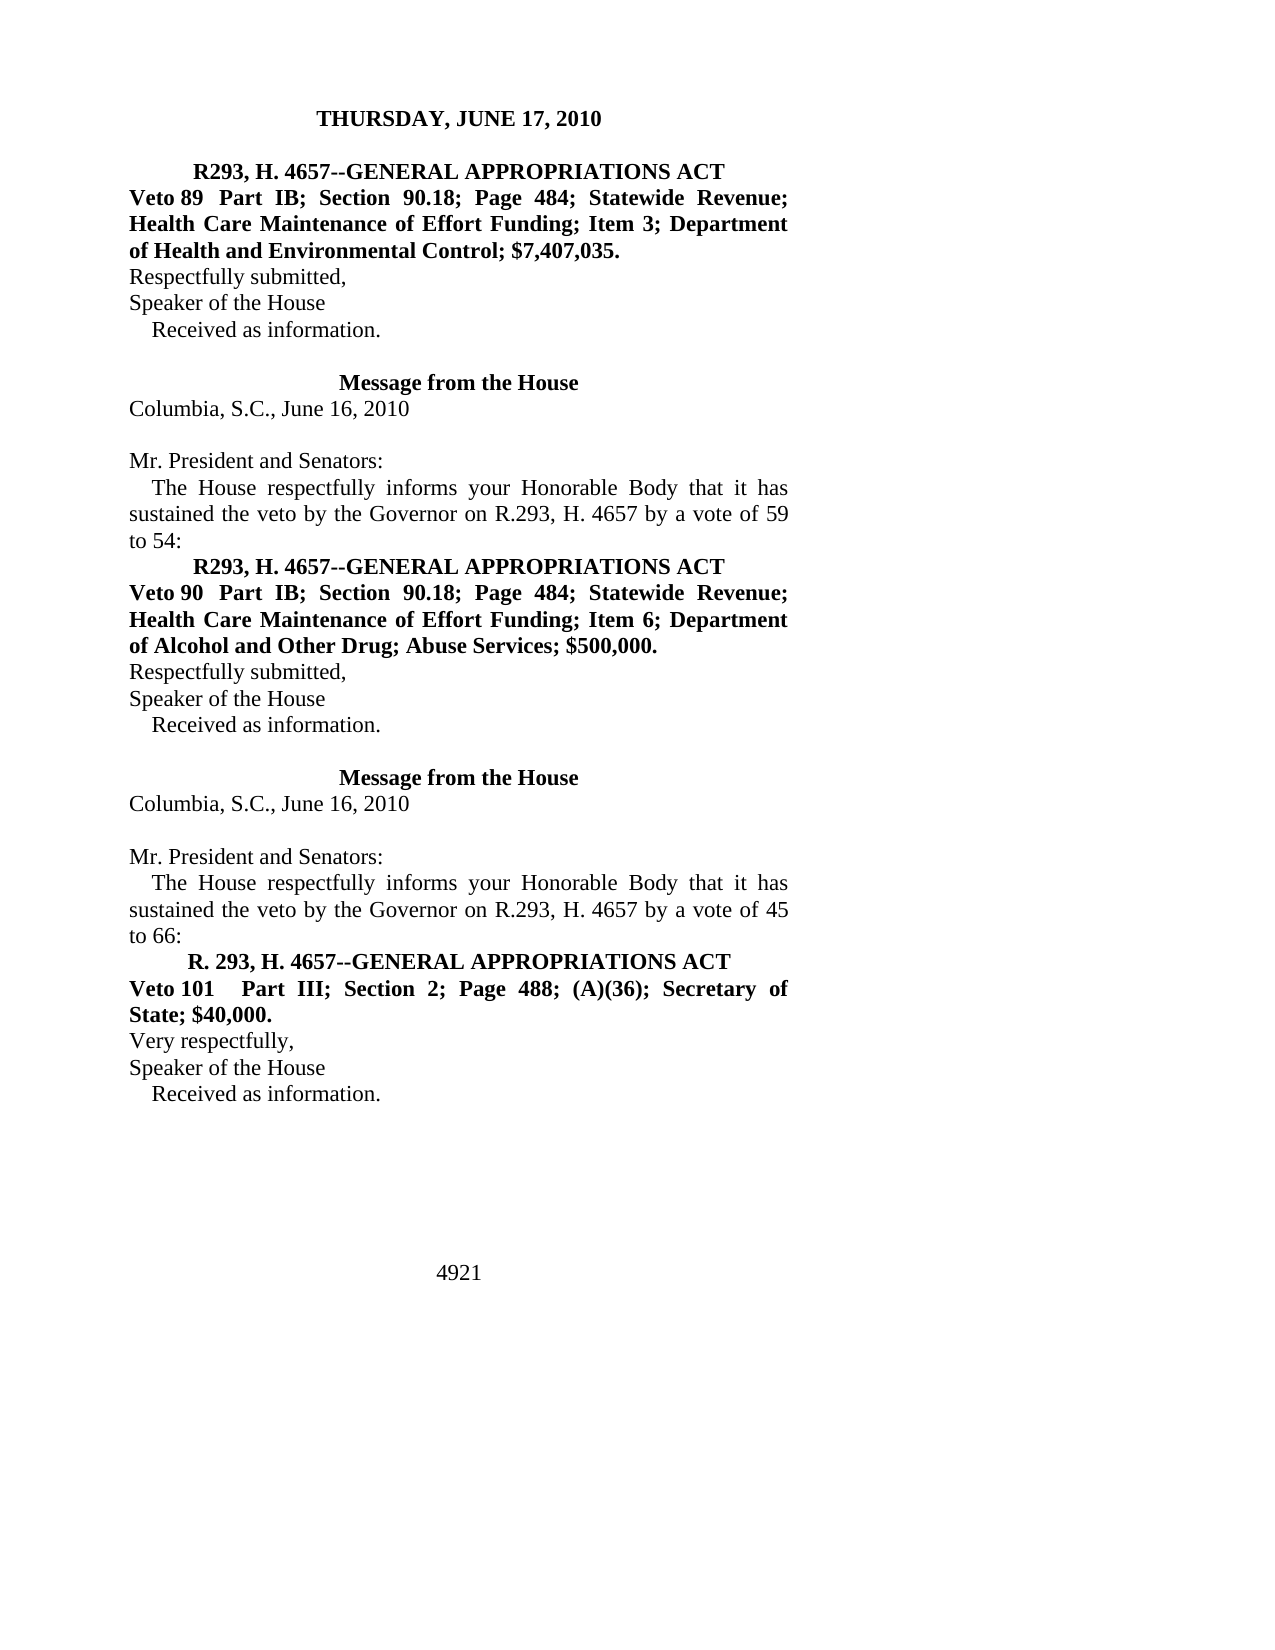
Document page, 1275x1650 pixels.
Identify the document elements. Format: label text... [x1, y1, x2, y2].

text Mr. President and Senators: [129, 843, 789, 869]
text The House respectfully informs your Honorable Body that it has sustained the veto by the Governor on R.293, H. 4657 by a vote of 45 to 66: [129, 869, 789, 948]
text The House respectfully informs your Honorable Body that it has sustained the veto by the Governor on R.293, H. 4657 by a vote of 59 to 54: [129, 474, 789, 553]
text R. 293, H. 4657--GENERAL APPROPRIATIONS ACT [129, 948, 789, 975]
text Respectfully submitted, [129, 263, 789, 289]
text Speaker of the House [129, 1054, 789, 1080]
text Respectfully submitted, [129, 658, 789, 685]
text Message from the House [129, 368, 789, 395]
text Message from the House [129, 764, 789, 790]
text Speaker of the House [129, 289, 789, 316]
text R293, H. 4657--GENERAL APPROPRIATIONS ACT [129, 553, 789, 579]
text Received as information. [129, 316, 789, 342]
text Very respectfully, [129, 1027, 789, 1054]
text Received as information. [129, 711, 789, 737]
text Received as information. [129, 1080, 789, 1106]
text Veto 90 Part IB; Section 90.18; Page 484; Statewide Revenue; Health Care Maintenance of Effort Funding; Item 6; Department of Alcohol and Other Drug; Abuse Services; $500,000. [129, 579, 789, 658]
text Mr. President and Senators: [129, 448, 789, 474]
text R293, H. 4657--GENERAL APPROPRIATIONS ACT [129, 158, 789, 184]
text Columbia, S.C., June 16, 2010 [129, 395, 789, 421]
text Speaker of the House [129, 685, 789, 711]
text Veto 89 Part IB; Section 90.18; Page 484; Statewide Revenue; Health Care Maintenance of Effort Funding; Item 3; Department of Health and Environmental Control; $7,407,035. [129, 184, 789, 263]
text Veto 101 Part ; Section 2; Page 488; (A)(36); Secretary of State; $40,000. [129, 975, 789, 1027]
text Columbia, S.C., June 16, 2010 [129, 790, 789, 817]
